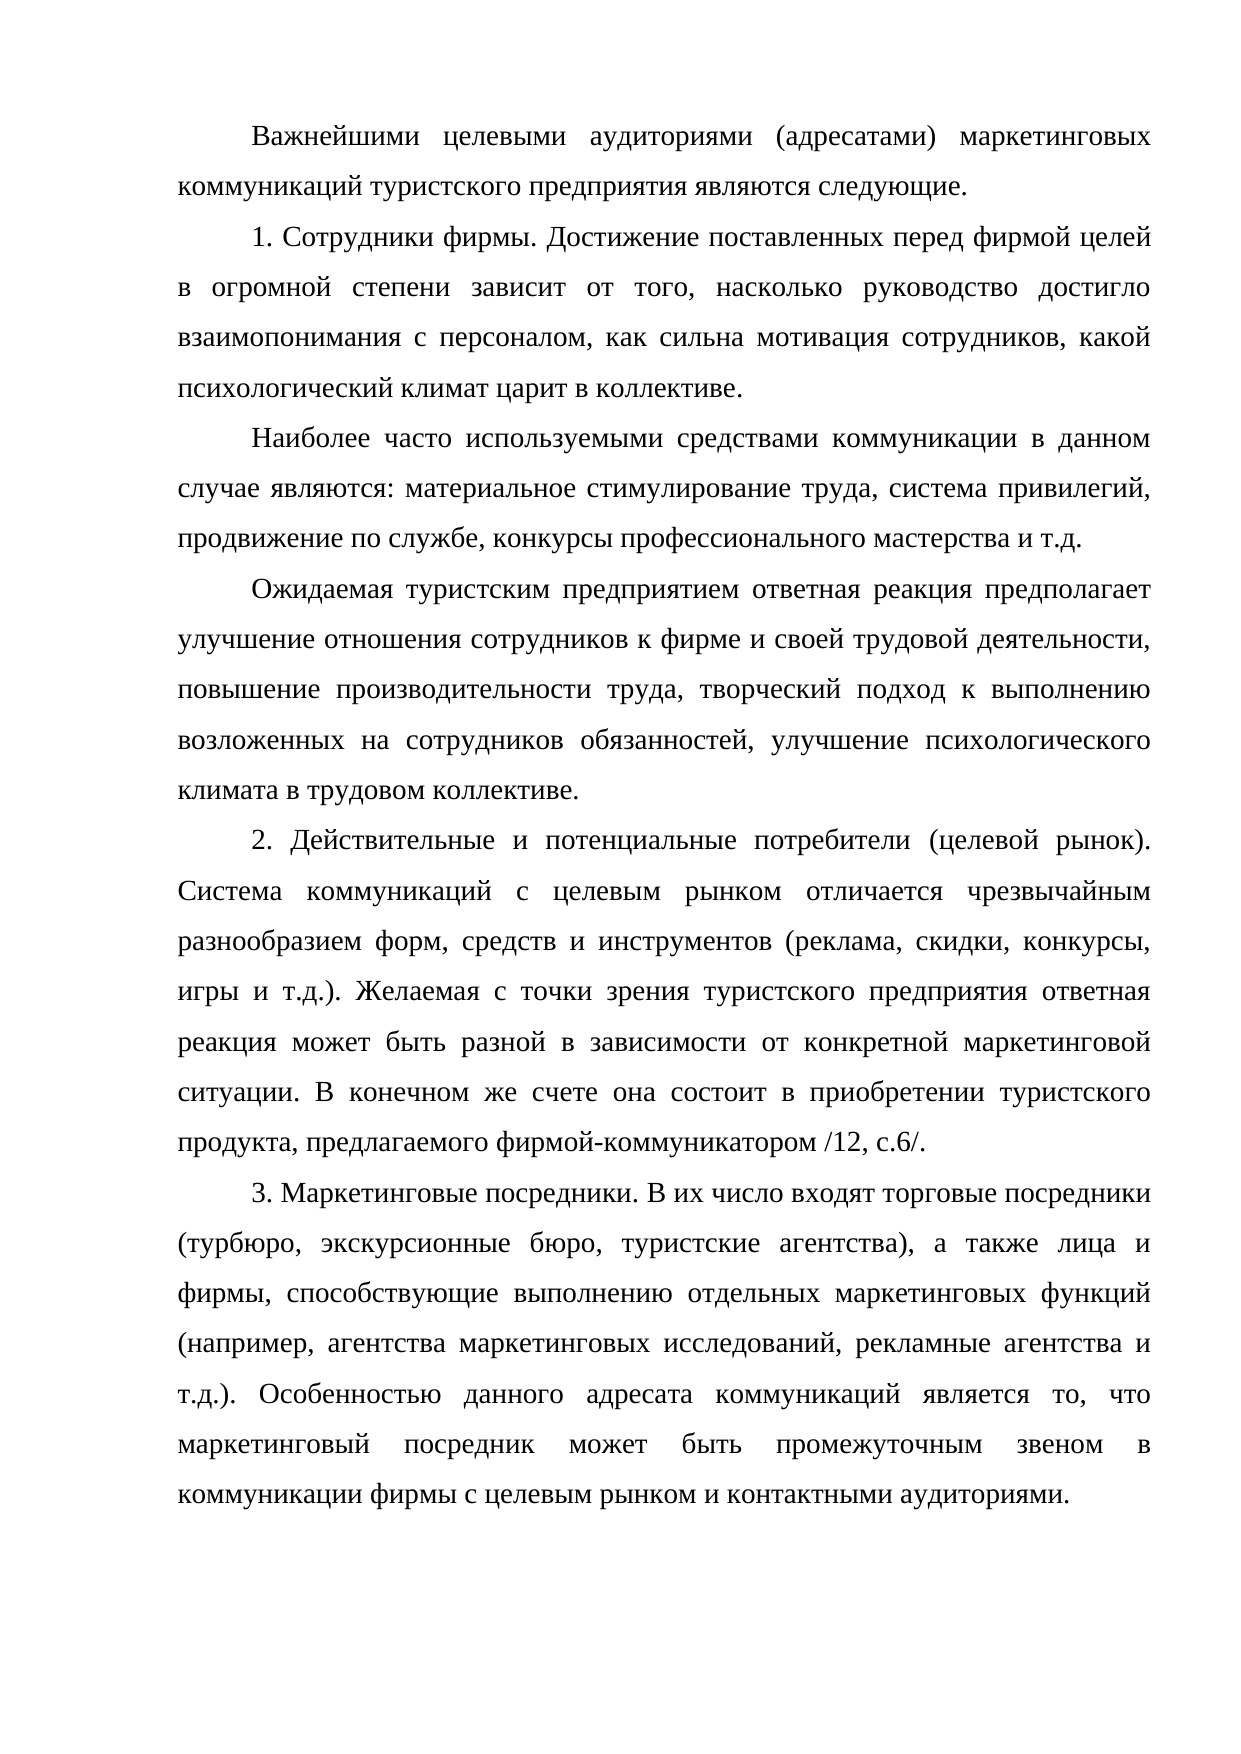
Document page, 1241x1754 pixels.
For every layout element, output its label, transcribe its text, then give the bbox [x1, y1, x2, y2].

text Важнейшими целевыми аудиториями (адресатами) маркетинговых коммуникаций туристского предприятия являются следующие. [177, 118, 1152, 202]
text 3. Маркетинговые посредники. В их число входят торговые посредники (турбюро, экскурсионные бюро, туристские агентства), а также лица и фирмы, способствующие выполнению отдельных маркетинговых функций (например, агентства маркетинговых исследований, рекламные агентства и т.д.). Особенностью данного адресата коммуникаций является то, что маркетинговый посредник может быть промежуточным звеном в коммуникации фирмы с целевым рынком и контактными аудиториями. [177, 1175, 1152, 1510]
text 1. Сотрудники фирмы. Достижение поставленных перед фирмой целей в огромной степени зависит от того, насколько руководство достигло взаимопонимания с персоналом, как сильна мотивация сотрудников, какой психологический климат царит в коллективе. [177, 219, 1152, 403]
text Ожидаемая туристским предприятием ответная реакция предполагает улучшение отношения сотрудников к фирме и своей трудовой деятельности, повышение производительности труда, творческий подход к выполнению возложенных на сотрудников обязанностей, улучшение психологического климата в трудовом коллективе. [177, 571, 1152, 806]
text 2. Действительные и потенциальные потребители (целевой рынок). Система коммуникаций с целевым рынком отличается чрезвычайным разнообразием форм, средств и инструментов (реклама, скидки, конкурсы, игры и т.д.). Желаемая с точки зрения туристского предприятия ответная реакция может быть разной в зависимости от конкретной маркетинговой ситуации. В конечном же счете она состоит в приобретении туристского продукта, предлагаемого фирмой-коммуникатором /12, с.6/. [177, 822, 1152, 1158]
text Наиболее часто используемыми средствами коммуникации в данном случае являются: материальное стимулирование труда, система привилегий, продвижение по службе, конкурсы профессионального мастерства и т.д. [177, 420, 1152, 554]
